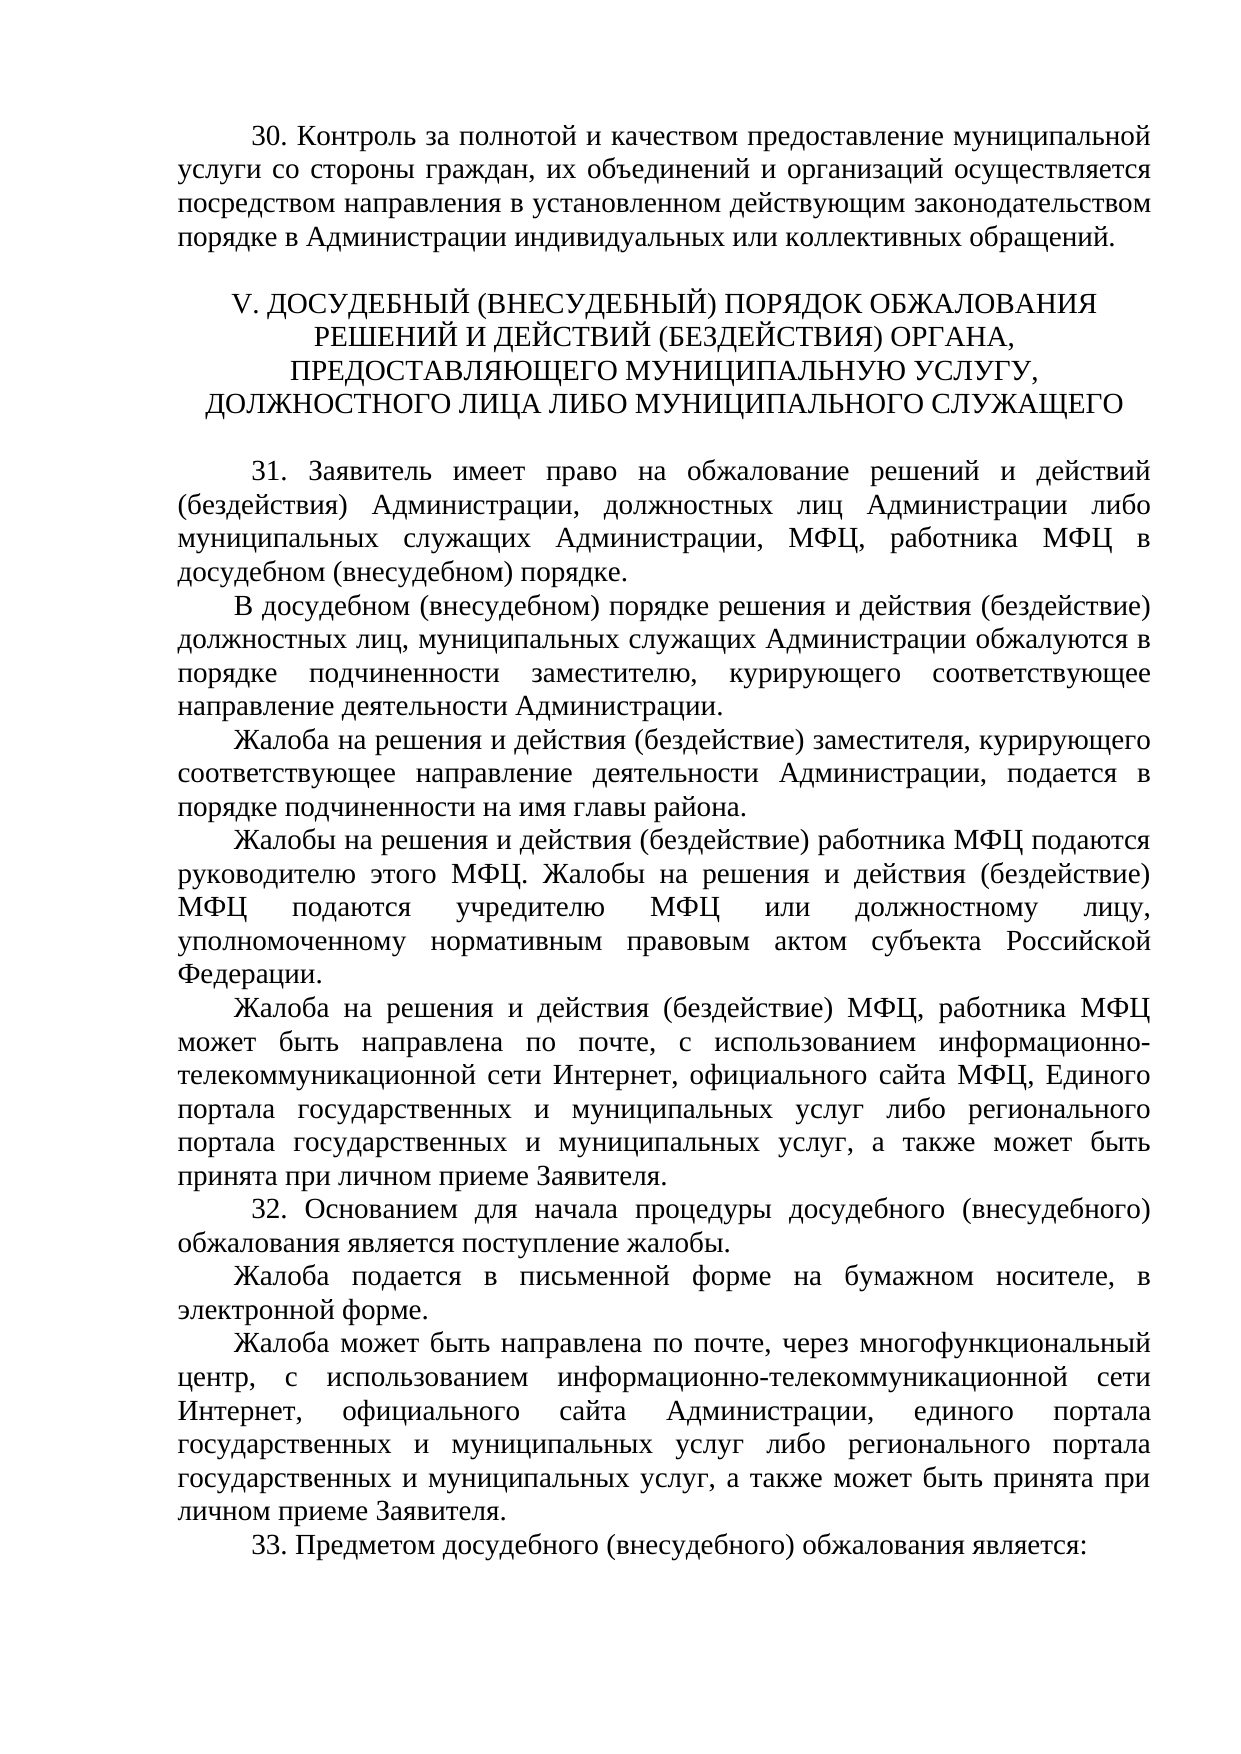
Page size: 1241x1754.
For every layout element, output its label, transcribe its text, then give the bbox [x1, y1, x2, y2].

text Жалоба может быть направлена по почте, через многофункциональный центр, с использованием информационно-телекоммуникационной сети Интернет, официального сайта Администрации, единого портала государственных и муниципальных услуг либо регионального портала государственных и муниципальных услуг, а также может быть принята при личном приеме Заявителя. [177, 1326, 1152, 1527]
text Жалоба на решения и действия (бездействие) МФЦ, работника МФЦ может быть направлена по почте, с использованием информационно-телекоммуникационной сети Интернет, официального сайта МФЦ, Единого портала государственных и муниципальных услуг либо регионального портала государственных и муниципальных услуг, а также может быть принята при личном приеме Заявителя. [177, 990, 1152, 1191]
text Жалоба на решения и действия (бездействие) заместителя, курирующего соответствующее направление деятельности Администрации, подается в порядке подчиненности на имя главы района. [177, 722, 1152, 822]
text 30. Контроль за полнотой и качеством предоставление муниципальной услуги со стороны граждан, их объединений и организаций осуществляется посредством направления в установленном действующим законодательством порядке в Администрации индивидуальных или коллективных обращений. [177, 118, 1152, 252]
text 31. Заявитель имеет право на обжалование решений и действий (бездействия) Администрации, должностных лиц Администрации либо муниципальных служащих Администрации, МФЦ, работника МФЦ в досудебном (внесудебном) порядке. [177, 453, 1152, 588]
text V. ДОСУДЕБНЫЙ (ВНЕСУДЕБНЫЙ) ПОРЯДОК ОБЖАЛОВАНИЯ РЕШЕНИЙ И ДЕЙСТВИЙ (БЕЗДЕЙСТВИЯ) ОРГАНА, ПРЕДОСТАВЛЯЮЩЕГО МУНИЦИПАЛЬНУЮ УСЛУГУ, ДОЛЖНОСТНОГО ЛИЦА ЛИБО МУНИЦИПАЛЬНОГО СЛУЖАЩЕГО [177, 286, 1152, 420]
text 32. Основанием для начала процедуры досудебного (внесудебного) обжалования является поступление жалобы. [177, 1191, 1152, 1258]
text Жалобы на решения и действия (бездействие) работника МФЦ подаются руководителю этого МФЦ. Жалобы на решения и действия (бездействие) МФЦ подаются учредителю МФЦ или должностному лицу, уполномоченному нормативным правовым актом субъекта Российской Федерации. [177, 822, 1152, 990]
text В досудебном (внесудебном) порядке решения и действия (бездействие) должностных лиц, муниципальных служащих Администрации обжалуются в порядке подчиненности заместителю, курирующего соответствующее направление деятельности Администрации. [177, 588, 1152, 722]
text 33. Предметом досудебного (внесудебного) обжалования является: [177, 1527, 1152, 1560]
text Жалоба подается в письменной форме на бумажном носителе, в электронной форме. [177, 1258, 1152, 1326]
